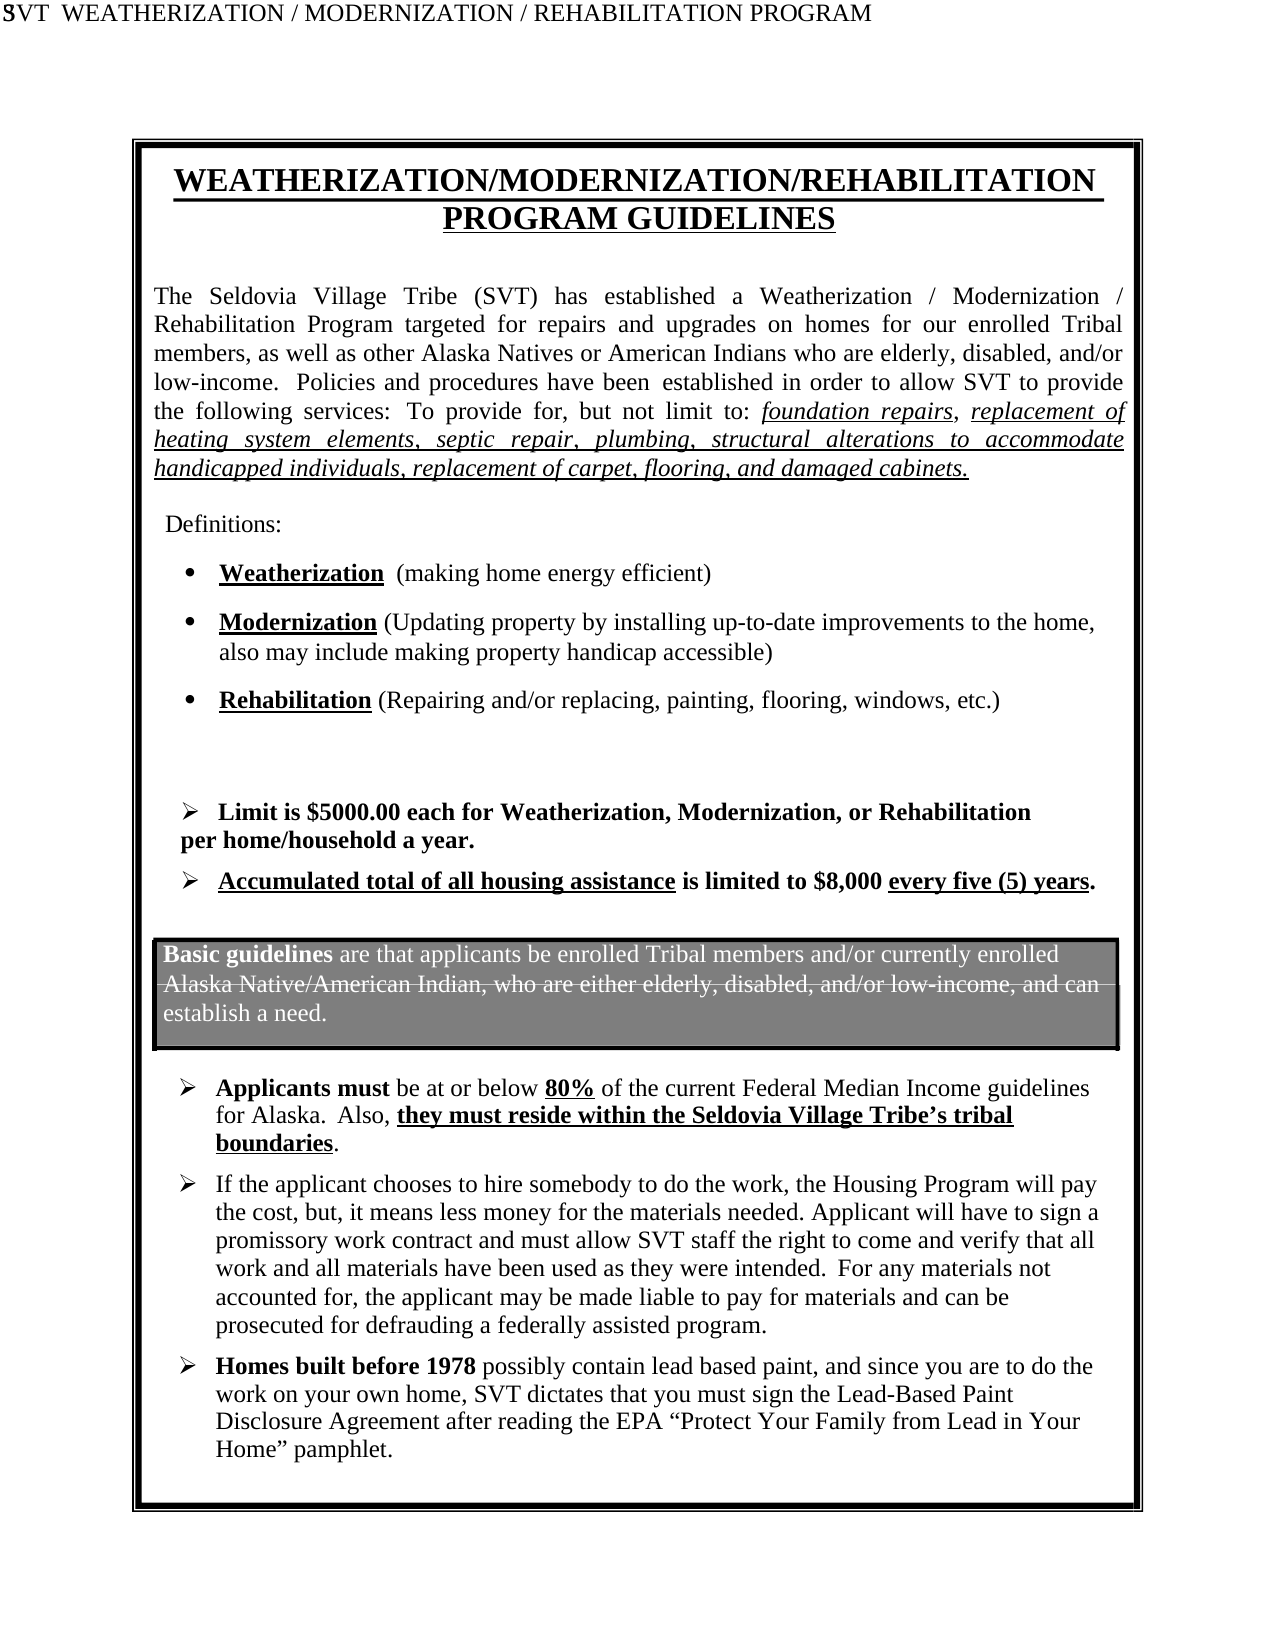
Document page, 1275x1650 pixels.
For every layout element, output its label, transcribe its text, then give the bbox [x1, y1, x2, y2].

list Weatherization (making home energy efficient) [186, 558, 1242, 587]
text Definitions: [165, 509, 1242, 538]
list Homes built before 1978 possibly contain lead based paint, and since you are to do the work on your own home, SVT dictates that you must sign the Lead-Based Paint Disclosure Agreement after reading the EPA “Protect Your Family from Lead in Your Home” pamphlet. [178, 1352, 1094, 1463]
subtitle WEATHERIZATION/MODERNIZATION/REHABILITATION PROGRAM GUIDELINES [173, 160, 1242, 237]
list If the applicant chooses to hire somebody to do the work, the Housing Program will pay the cost, but, it means less money for the materials needed. Applicant will have to sign a promissory work contract and must allow SVT staff the right to come and verify that all work and all materials have been used as they were intended. For any materials not accounted for, the applicant may be made liable to pay for materials and can be prosecuted for defrauding a federally assisted program. [178, 1169, 1123, 1339]
text The Seldovia Village Tribe (SVT) has established a Weatherization / Modernization / Rehabilitation Program targeted for repairs and upgrades on homes for our enrolled Tribal members, as well as other Alaska Natives or American Indians who are elderly, disabled, and/or low-income. Policies and procedures have been established in order to allow SVT to provide the following services: To provide for, but not limit to: foundation repairs, replacement of heating system elements, septic repair, plumbing, structural alterations to accommodate handicapped individuals, replacement of carpet, flooring, and damaged cabinets. [153, 281, 1124, 449]
list Modernization (Updating property by installing up-to-date improvements to the home, also may include making property handicap accessible) [186, 607, 1095, 666]
list Rehabilitation (Repairing and/or replacing, painting, flooring, windows, etc.) [186, 686, 1242, 714]
list Accumulated total of all housing assistance is limited to $8,000 every five (5) years. [180, 866, 1242, 895]
list Limit is $5000.00 each for Weatherization, Modernization, or Rehabilitation per home/household a year. [180, 797, 1031, 854]
list Applicants must be at or below 80% of the current Federal Median Income guidelines for Alaska. Also, they must reside within the Seldovia Village Tribe’s tribal boundaries. [178, 1074, 1090, 1156]
